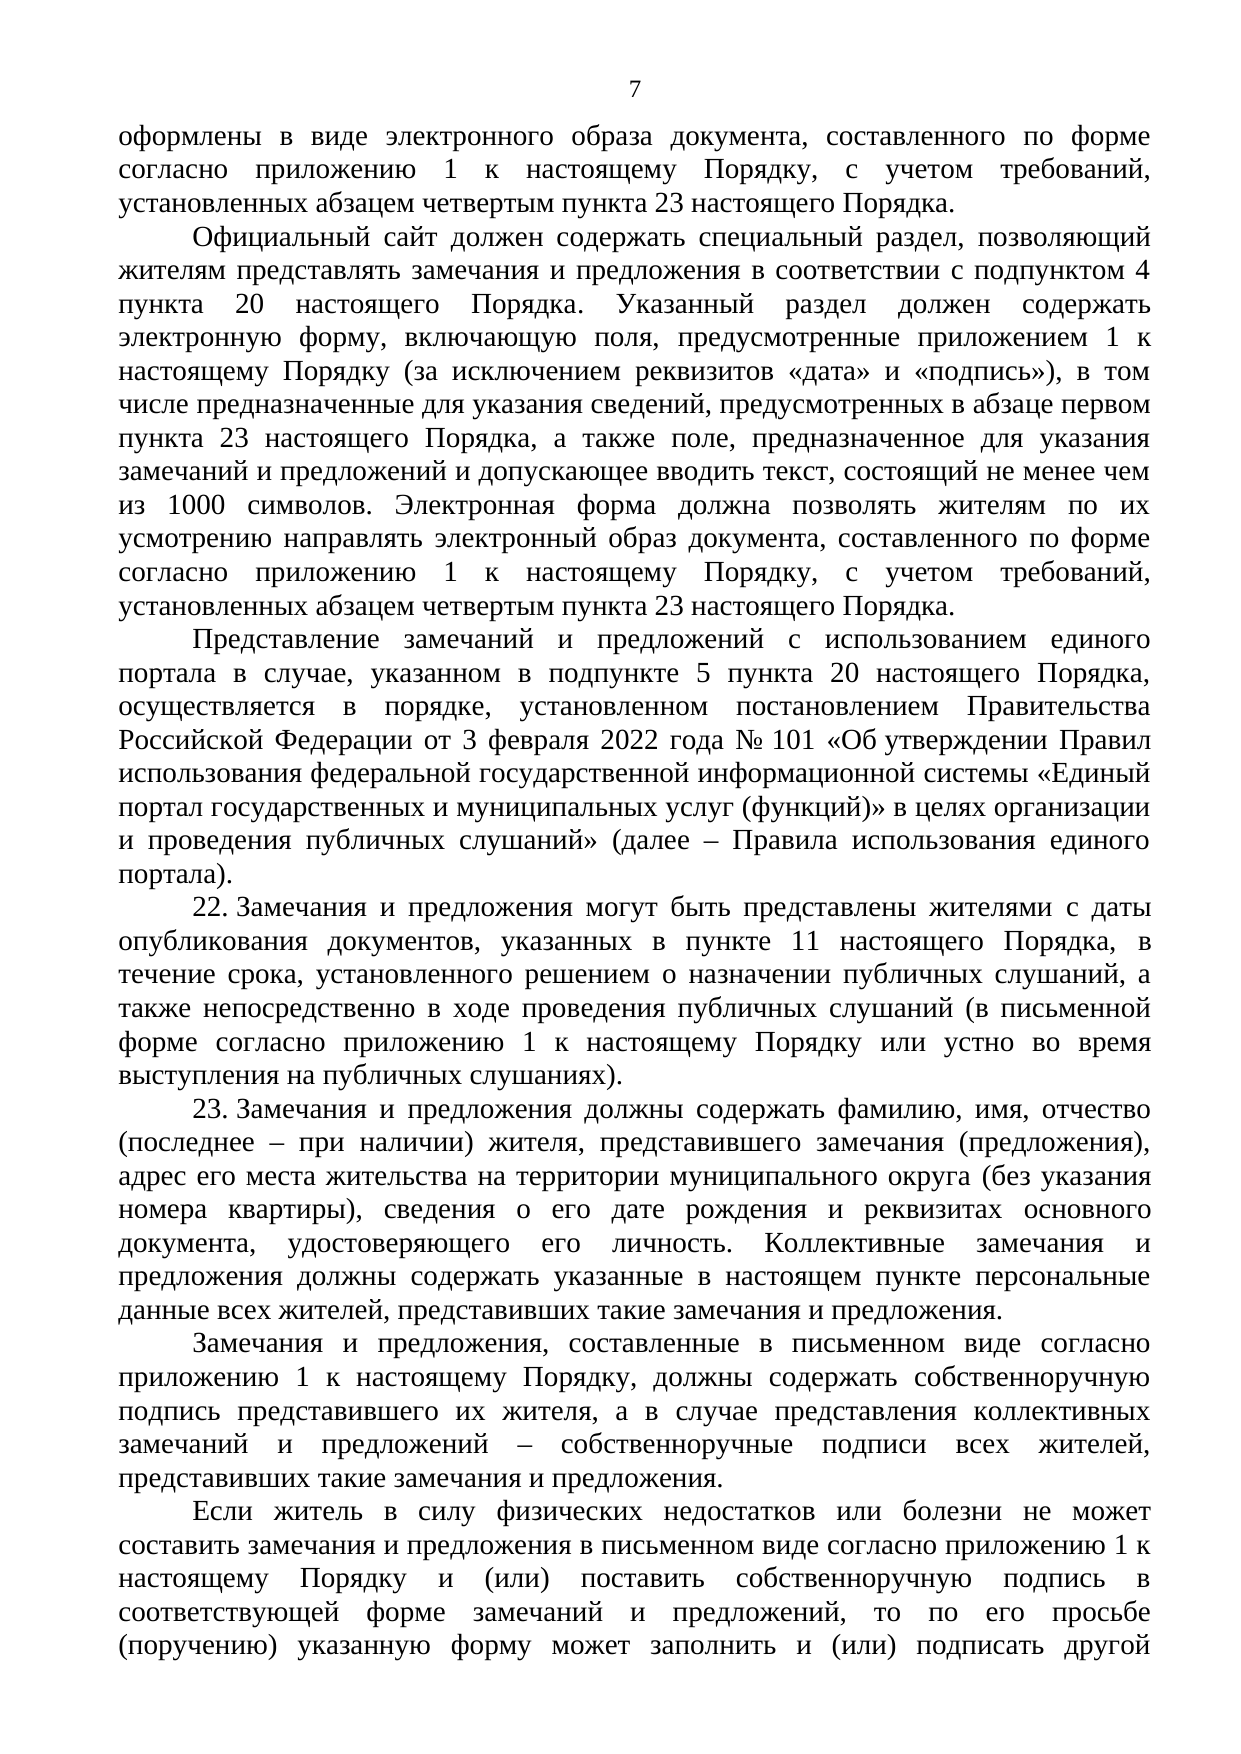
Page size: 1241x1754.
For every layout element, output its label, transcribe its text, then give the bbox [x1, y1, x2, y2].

text Официальный сайт должен содержать специальный раздел, позволяющий жителям представлять замечания и предложения в соответствии с подпунктом 4 пункта 20 настоящего Порядка. Указанный раздел должен содержать электронную форму, включающую поля, предусмотренные приложением 1 к настоящему Порядку (за исключением реквизитов «дата» и «подпись»), в том числе предназначенные для указания сведений, предусмотренных в абзаце первом пункта 23 настоящего Порядка, а также поле, предназначенное для указания замечаний и предложений и допускающее вводить текст, состоящий не менее чем из 1000 символов. Электронная форма должна позволять жителям по их усмотрению направлять электронный образ документа, составленного по форме согласно приложению 1 к настоящему Порядку, с учетом требований, установленных абзацем четвертым пункта 23 настоящего Порядка. [118, 219, 1152, 621]
text Представление замечаний и предложений с использованием единого портала в случае, указанном в подпункте 5 пункта 20 настоящего Порядка, осуществляется в порядке, установленном постановлением Правительства Российской Федерации от 3 февраля 2022 года № 101 «Об утверждении Правил использования федеральной государственной информационной системы «Единый портал государственных и муниципальных услуг (функций)» в целях организации и проведения публичных слушаний» (далее – Правила использования единого портала). [118, 621, 1152, 889]
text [118, 1493, 1152, 1661]
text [118, 118, 1152, 219]
text Замечания и предложения, составленные в письменном виде согласно приложению 1 к настоящему Порядку, должны содержать собственноручную подпись представившего их жителя, а в случае представления коллективных замечаний и предложений – собственноручные подписи всех жителей, представивших такие замечания и предложения. [118, 1326, 1152, 1493]
text 23. Замечания и предложения должны содержать фамилию, имя, отчество (последнее – при наличии) жителя, представившего замечания (предложения), адрес его места жительства на территории муниципального округа (без указания номера квартиры), сведения о его дате рождения и реквизитах основного документа, удостоверяющего его личность. Коллективные замечания и предложения должны содержать указанные в настоящем пункте персональные данные всех жителей, представивших такие замечания и предложения. [118, 1091, 1152, 1326]
text 22. Замечания и предложения могут быть представлены жителями с даты опубликования документов, указанных в пункте 11 настоящего Порядка, в течение срока, установленного решением о назначении публичных слушаний, а также непосредственно в ходе проведения публичных слушаний (в письменной форме согласно приложению 1 к настоящему Порядку или устно во время выступления на публичных слушаниях). [118, 889, 1152, 1091]
